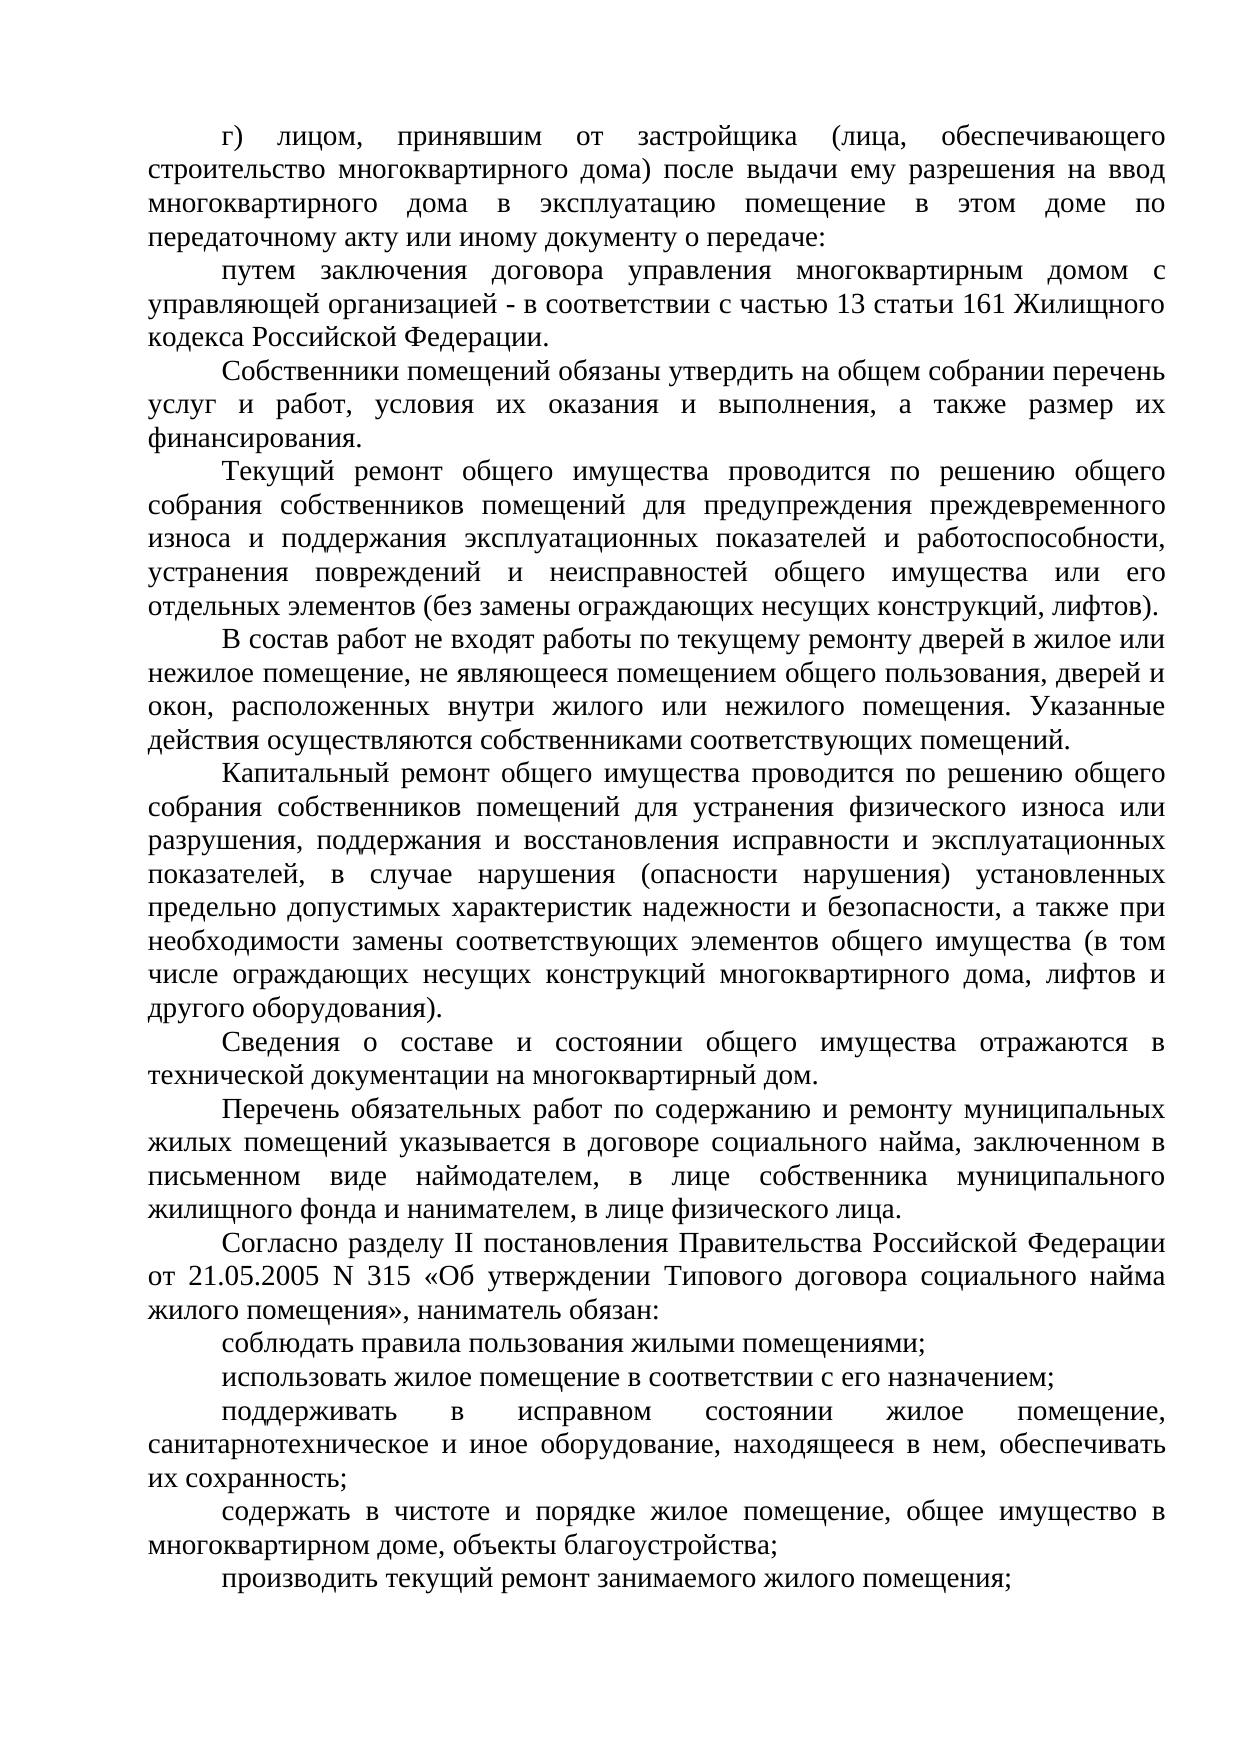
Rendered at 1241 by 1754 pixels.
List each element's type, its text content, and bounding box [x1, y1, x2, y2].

text путем заключения договора управления многоквартирным домом с управляющей организацией - в соответствии с частью 13 статьи 161 Жилищного кодекса Российской Федерации. [148, 252, 1167, 353]
text Собственники помещений обязаны утвердить на общем собрании перечень услуг и работ, условия их оказания и выполнения, а также размер их финансирования. [148, 353, 1167, 453]
text Текущий ремонт общего имущества проводится по решению общего собрания собственников помещений для предупреждения преждевременного износа и поддержания эксплуатационных показателей и работоспособности, устранения повреждений и неисправностей общего имущества или его отдельных элементов (без замены ограждающих несущих конструкций, лифтов). [148, 453, 1167, 621]
text Согласно разделу II постановления Правительства Российской Федерации от 21.05.2005 N 315 «Об утверждении Типового договора социального найма жилого помещения», наниматель обязан: [148, 1225, 1167, 1326]
text поддерживать в исправном состоянии жилое помещение, санитарнотехническое и иное оборудование, находящееся в нем, обеспечивать их сохранность; [148, 1393, 1167, 1493]
text Сведения о составе и состоянии общего имущества отражаются в технической документации на многоквартирный дом. [148, 1024, 1167, 1091]
text Перечень обязательных работ по содержанию и ремонту муниципальных жилых помещений указывается в договоре социального найма, заключенном в письменном виде наймодателем, в лице собственника муниципального жилищного фонда и нанимателем, в лице физического лица. [148, 1091, 1167, 1225]
text использовать жилое помещение в соответствии с его назначением; [148, 1359, 1167, 1393]
text соблюдать правила пользования жилыми помещениями; [148, 1326, 1167, 1359]
text г) лицом, принявшим от застройщика (лица, обеспечивающего строительство многоквартирного дома) после выдачи ему разрешения на ввод многоквартирного дома в эксплуатацию помещение в этом доме по передаточному акту или иному документу о передаче: [148, 118, 1167, 252]
text производить текущий ремонт занимаемого жилого помещения; [148, 1560, 1167, 1594]
text содержать в чистоте и порядке жилое помещение, общее имущество в многоквартирном доме, объекты благоустройства; [148, 1493, 1167, 1560]
text Капитальный ремонт общего имущества проводится по решению общего собрания собственников помещений для устранения физического износа или разрушения, поддержания и восстановления исправности и эксплуатационных показателей, в случае нарушения (опасности нарушения) установленных предельно допустимых характеристик надежности и безопасности, а также при необходимости замены соответствующих элементов общего имущества (в том числе ограждающих несущих конструкций многоквартирного дома, лифтов и другого оборудования). [148, 755, 1167, 1024]
text В состав работ не входят работы по текущему ремонту дверей в жилое или нежилое помещение, не являющееся помещением общего пользования, дверей и окон, расположенных внутри жилого или нежилого помещения. Указанные действия осуществляются собственниками соответствующих помещений. [148, 621, 1167, 755]
